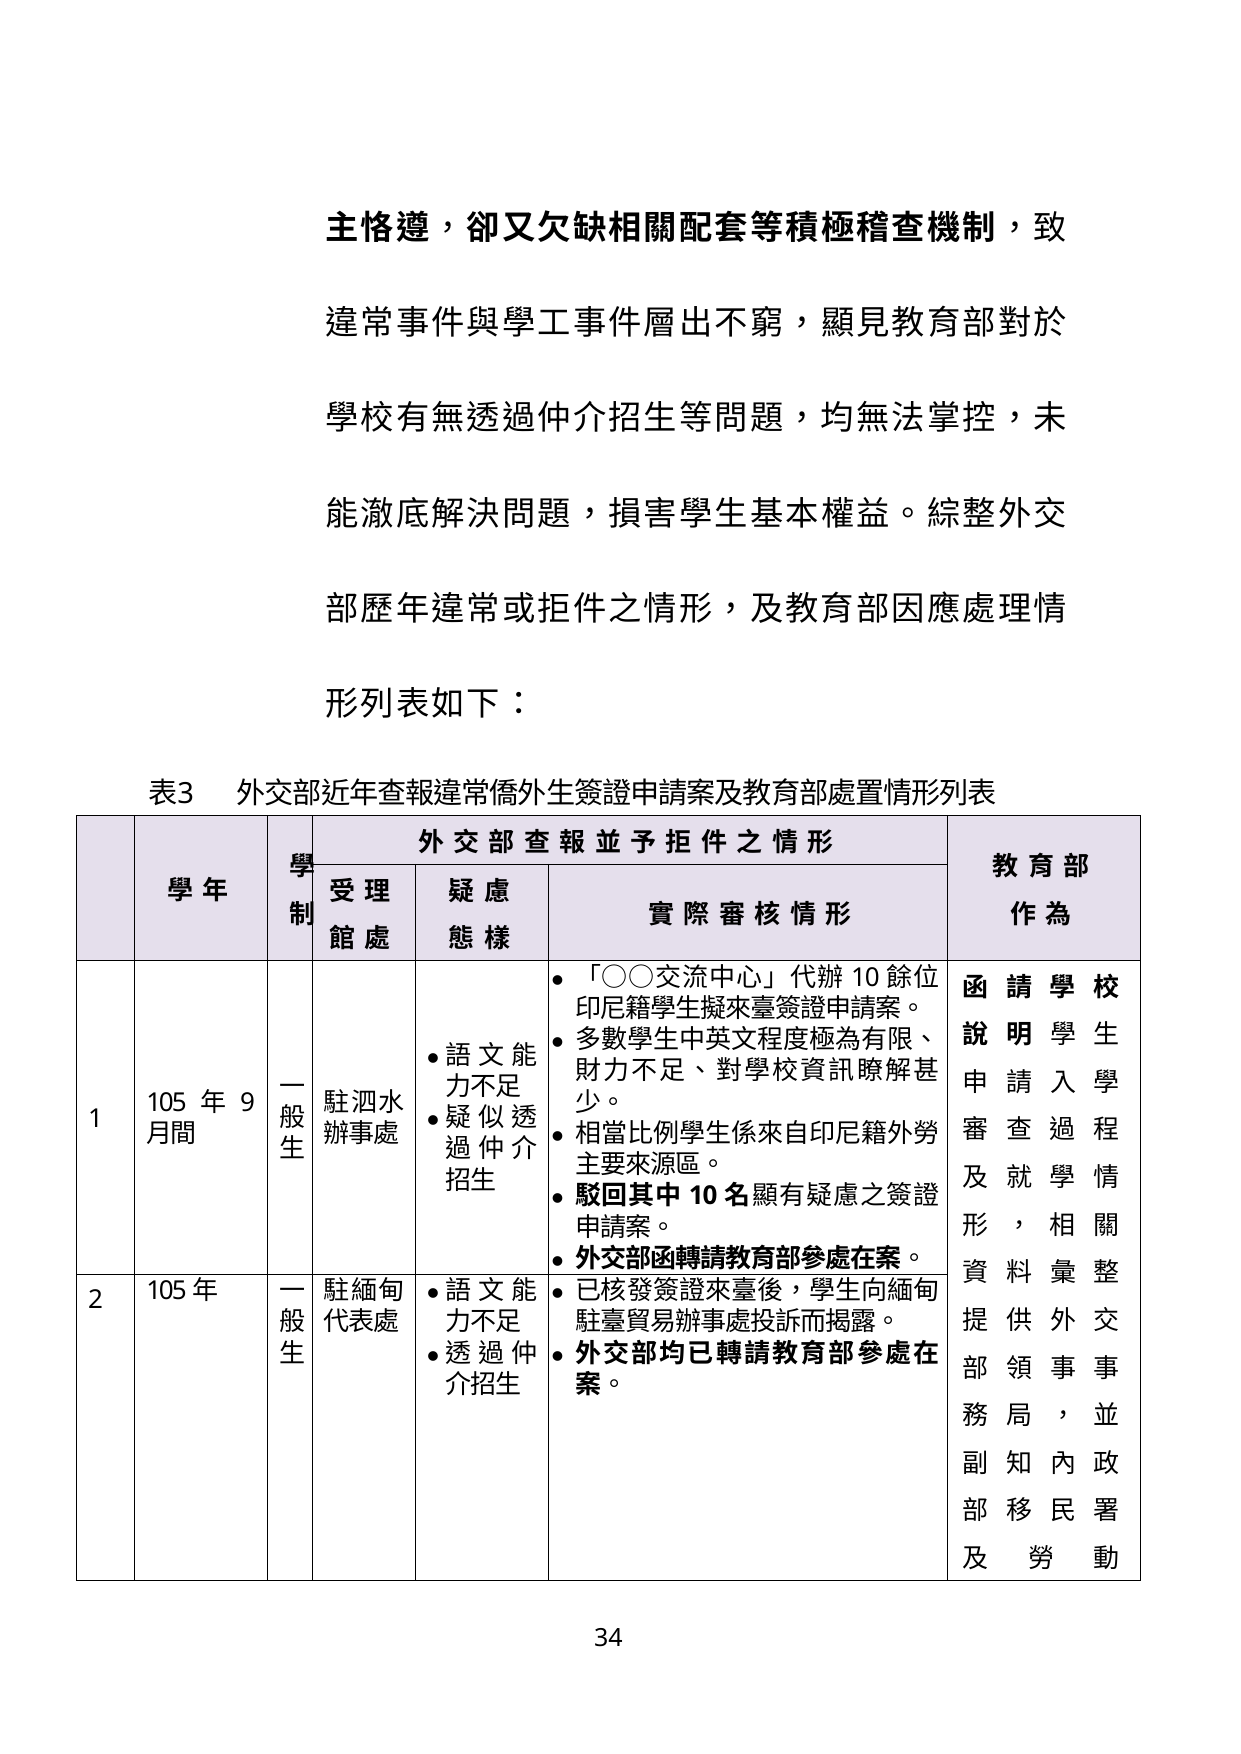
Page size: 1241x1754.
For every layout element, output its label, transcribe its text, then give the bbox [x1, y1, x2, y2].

table_cell 語文能力不足 透過仲介招生 [416, 1275, 548, 1580]
table_cell 駐泗水辦事處 [313, 961, 415, 1273]
table_cell 105年 [135, 1275, 267, 1580]
table_cell 疑慮 態樣 [416, 865, 548, 960]
table_header 學年 [135, 816, 267, 960]
table_cell 一般生 [268, 961, 312, 1273]
table_cell 實際審核情形 [549, 865, 947, 960]
table_cell 一般生 [268, 1275, 312, 1580]
table_cell 已核發簽證來臺後，學生向緬甸駐臺貿易辦事處投訴而揭露。 外交部均已轉請教育部參處在案。 [549, 1275, 947, 1580]
table_header 外交部查報並予拒件之情形 [313, 816, 947, 864]
text 外交部近年查報違常僑外生簽證申請案及教育部處置情形列表 [148, 773, 1069, 811]
table_header [77, 816, 134, 960]
table_cell 受理 館處 [313, 865, 415, 960]
table_cell 語文能力不足 疑似透過仲介招生 [416, 961, 548, 1273]
table_cell 1 [77, 961, 134, 1273]
table_header 學制 [268, 816, 312, 960]
table_cell 駐緬甸代表處 [313, 1275, 415, 1580]
table_cell 105年9月間 [135, 961, 267, 1273]
table_cell 函請學校說明學生申請入學審查過程及就學情形，相關資料彙整提供外交部領事事務局，並副知內政部移民署及勞動部。 [948, 961, 1140, 1580]
table_header 教育部 作為 [948, 816, 1140, 960]
table_cell 「○○交流中心」代辦10餘位印尼籍學生擬來臺簽證申請案。 多數學生中英文程度極為有限、財力不足、對學校資訊瞭解甚少。 相當比例學生係來自印尼籍外勞主要來源區。 駁回其中10名顯有疑慮之簽證申請案。 外交部函轉請教育部參處在案。 [549, 961, 947, 1273]
table_cell 2 [77, 1275, 134, 1580]
